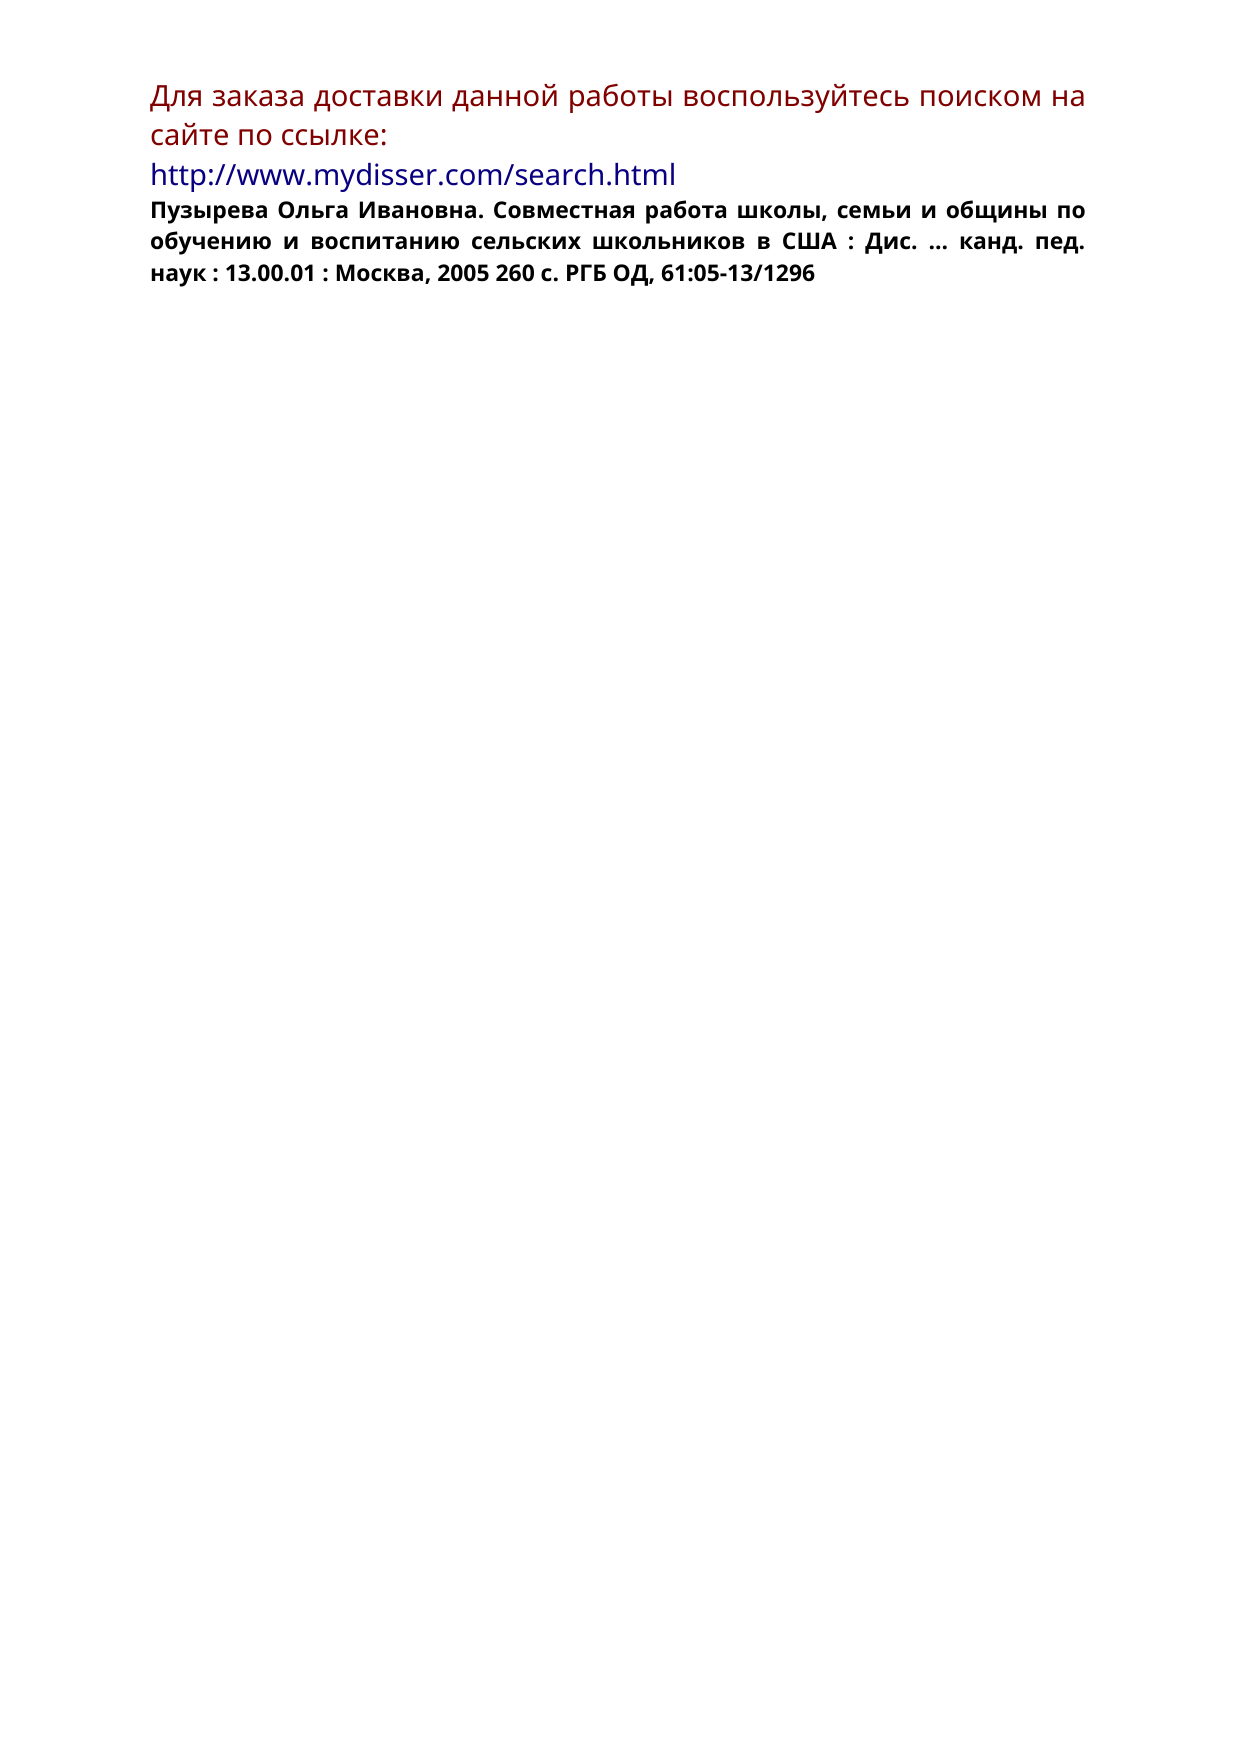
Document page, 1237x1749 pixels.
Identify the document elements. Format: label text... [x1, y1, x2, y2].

text Пузырева Ольга Ивановна. Совместная работа школы, семьи и общины по обучению и воспитанию сельских школьников в США : Дис. ... канд. пед. наук : 13.00.01 : Москва, 2005 260 c. РГБ ОД, 61:05-13/1296 [150, 194, 1086, 288]
